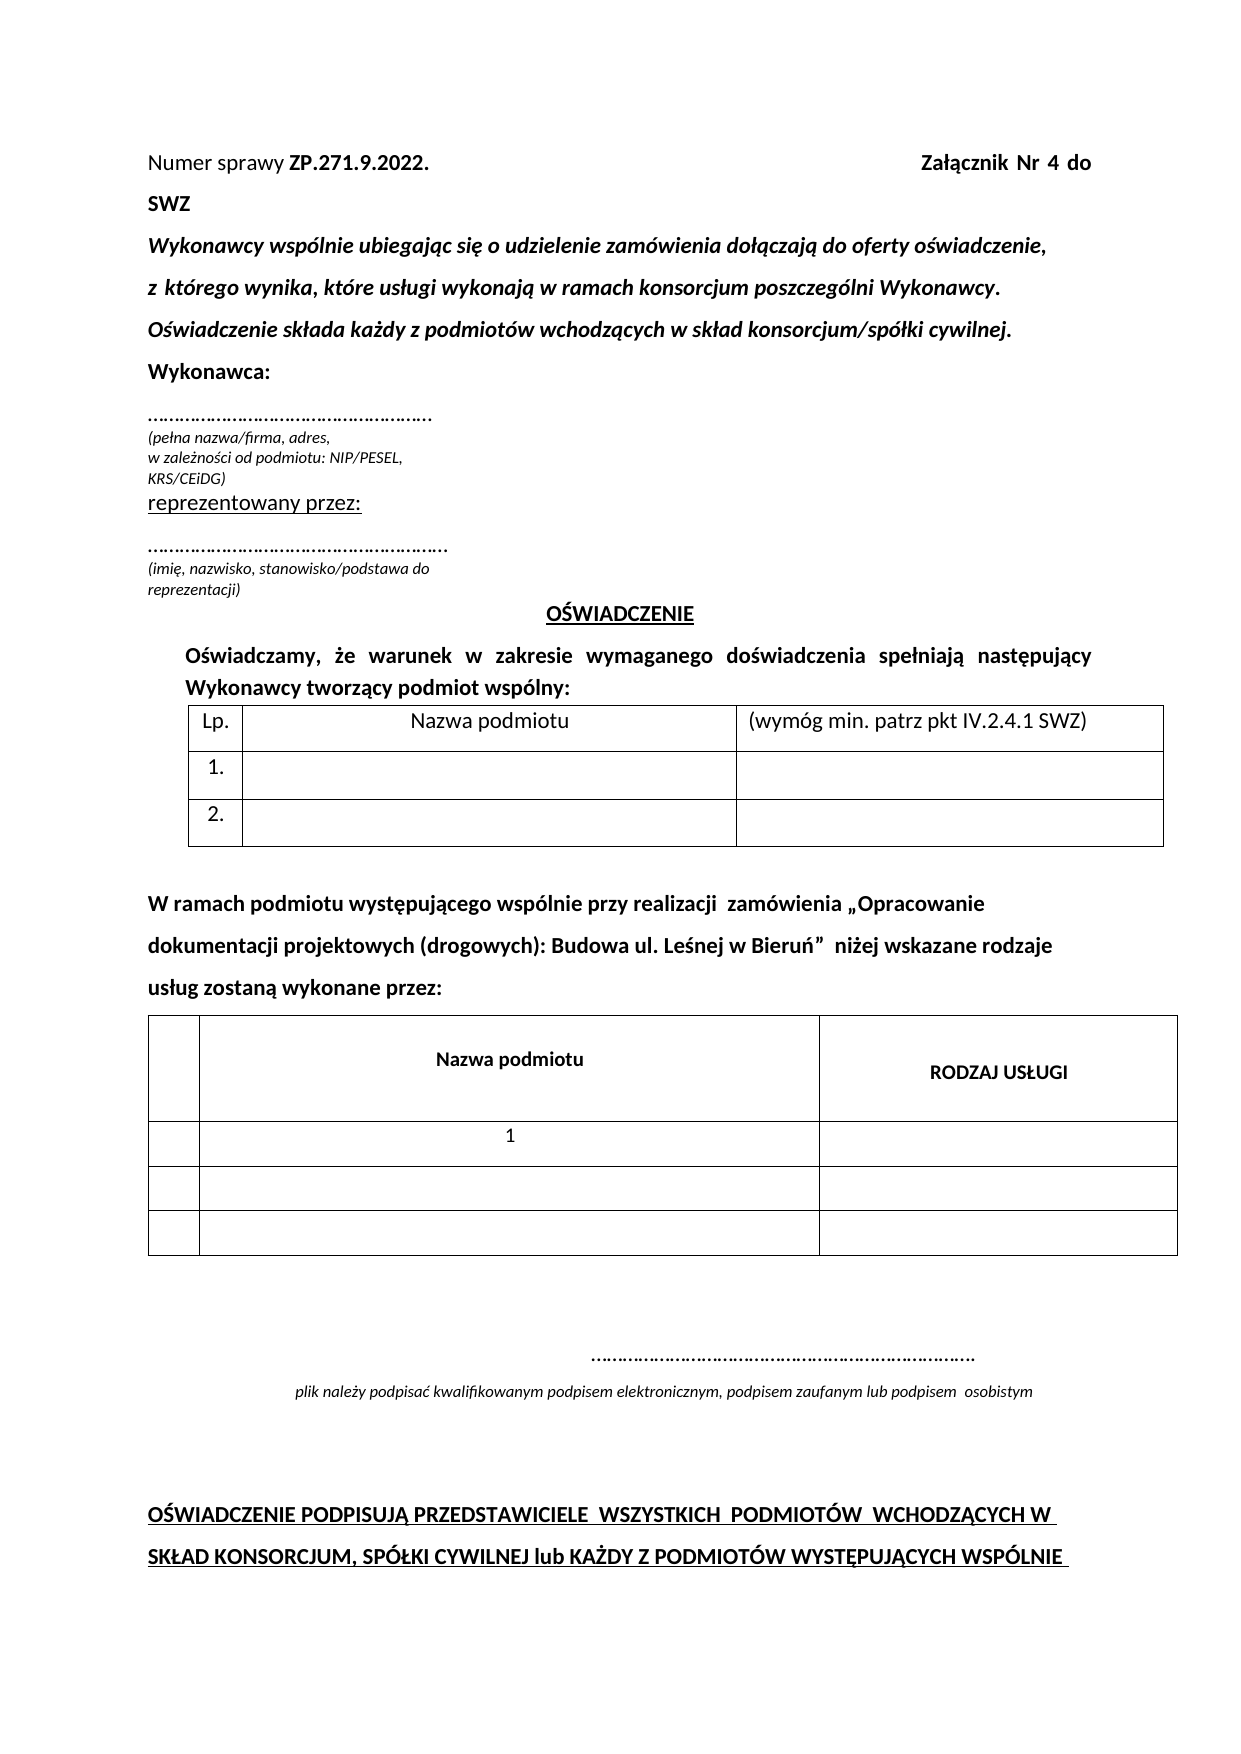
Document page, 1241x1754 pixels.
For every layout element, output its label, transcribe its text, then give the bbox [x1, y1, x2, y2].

text Oświadczamy, że warunek w zakresie wymaganego doświadczenia spełniają następujący Wykonawcy tworzący podmiot wspólny: [185, 641, 1093, 701]
table_header (wymóg min. patrz pkt IV.2.4.1 SWZ) [737, 706, 1163, 751]
text W ramach podmiotu występującego wspólnie przy realizacji zamówienia „Opracowanie dokumentacji projektowych (drogowych): Budowa ul. Leśnej w Bieruń” niżej wskazane rodzaje usług zostaną wykonane przez: [148, 889, 1093, 1001]
table_header Lp. [189, 706, 242, 751]
table_cell 1. [189, 752, 242, 798]
table_cell [737, 752, 1163, 798]
table_cell [243, 752, 736, 798]
table_cell [820, 1122, 1177, 1166]
table_cell [200, 1167, 819, 1210]
text ………………………………………………… [148, 530, 472, 558]
table_cell [200, 1211, 819, 1254]
text ………………………………………………………………. [518, 1339, 1093, 1368]
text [148, 1500, 1093, 1570]
text ……………………………………………… [148, 399, 472, 427]
text Wykonawca: [148, 357, 1093, 386]
table_cell [737, 800, 1163, 846]
table_cell [149, 1167, 199, 1210]
table_cell 1 [200, 1122, 819, 1166]
text Wykonawcy wspólnie ubiegając się o udzielenie zamówienia dołączają do oferty oświadczenie, z którego wynika, które usługi wykonają w ramach konsorcjum poszczególni Wykonawcy. Oświadczenie składa każdy z podmiotów wchodzących w skład konsorcjum/spółki cywilnej. [148, 232, 1093, 343]
text (pełna nazwa/firma, adres, w zależności od podmiotu: NIP/PESEL, KRS/CEiDG) [148, 427, 472, 488]
table_cell [149, 1122, 199, 1166]
table_header RODZAJ USŁUGI [820, 1016, 1177, 1121]
text (imię, nazwisko, stanowisko/podstawa do reprezentacji) [148, 558, 472, 599]
text Numer sprawy ZP.271.9.2022. Załącznik Nr 4 do SWZ [148, 148, 1093, 218]
table_header Nazwa podmiotu [243, 706, 736, 751]
table_header [149, 1016, 199, 1121]
table_cell 2. [189, 800, 242, 846]
table_cell [149, 1211, 199, 1254]
table_cell [820, 1211, 1177, 1254]
table_cell [243, 800, 736, 846]
text plik należy podpisać kwalifikowanym podpisem elektronicznym, podpisem zaufanym lub podpisem osobistym [148, 1382, 1093, 1402]
table_header Nazwa podmiotu [200, 1016, 819, 1121]
text OŚWIADCZENIE [148, 599, 1093, 627]
text reprezentowany przez: [148, 488, 1093, 516]
table_cell [820, 1167, 1177, 1210]
